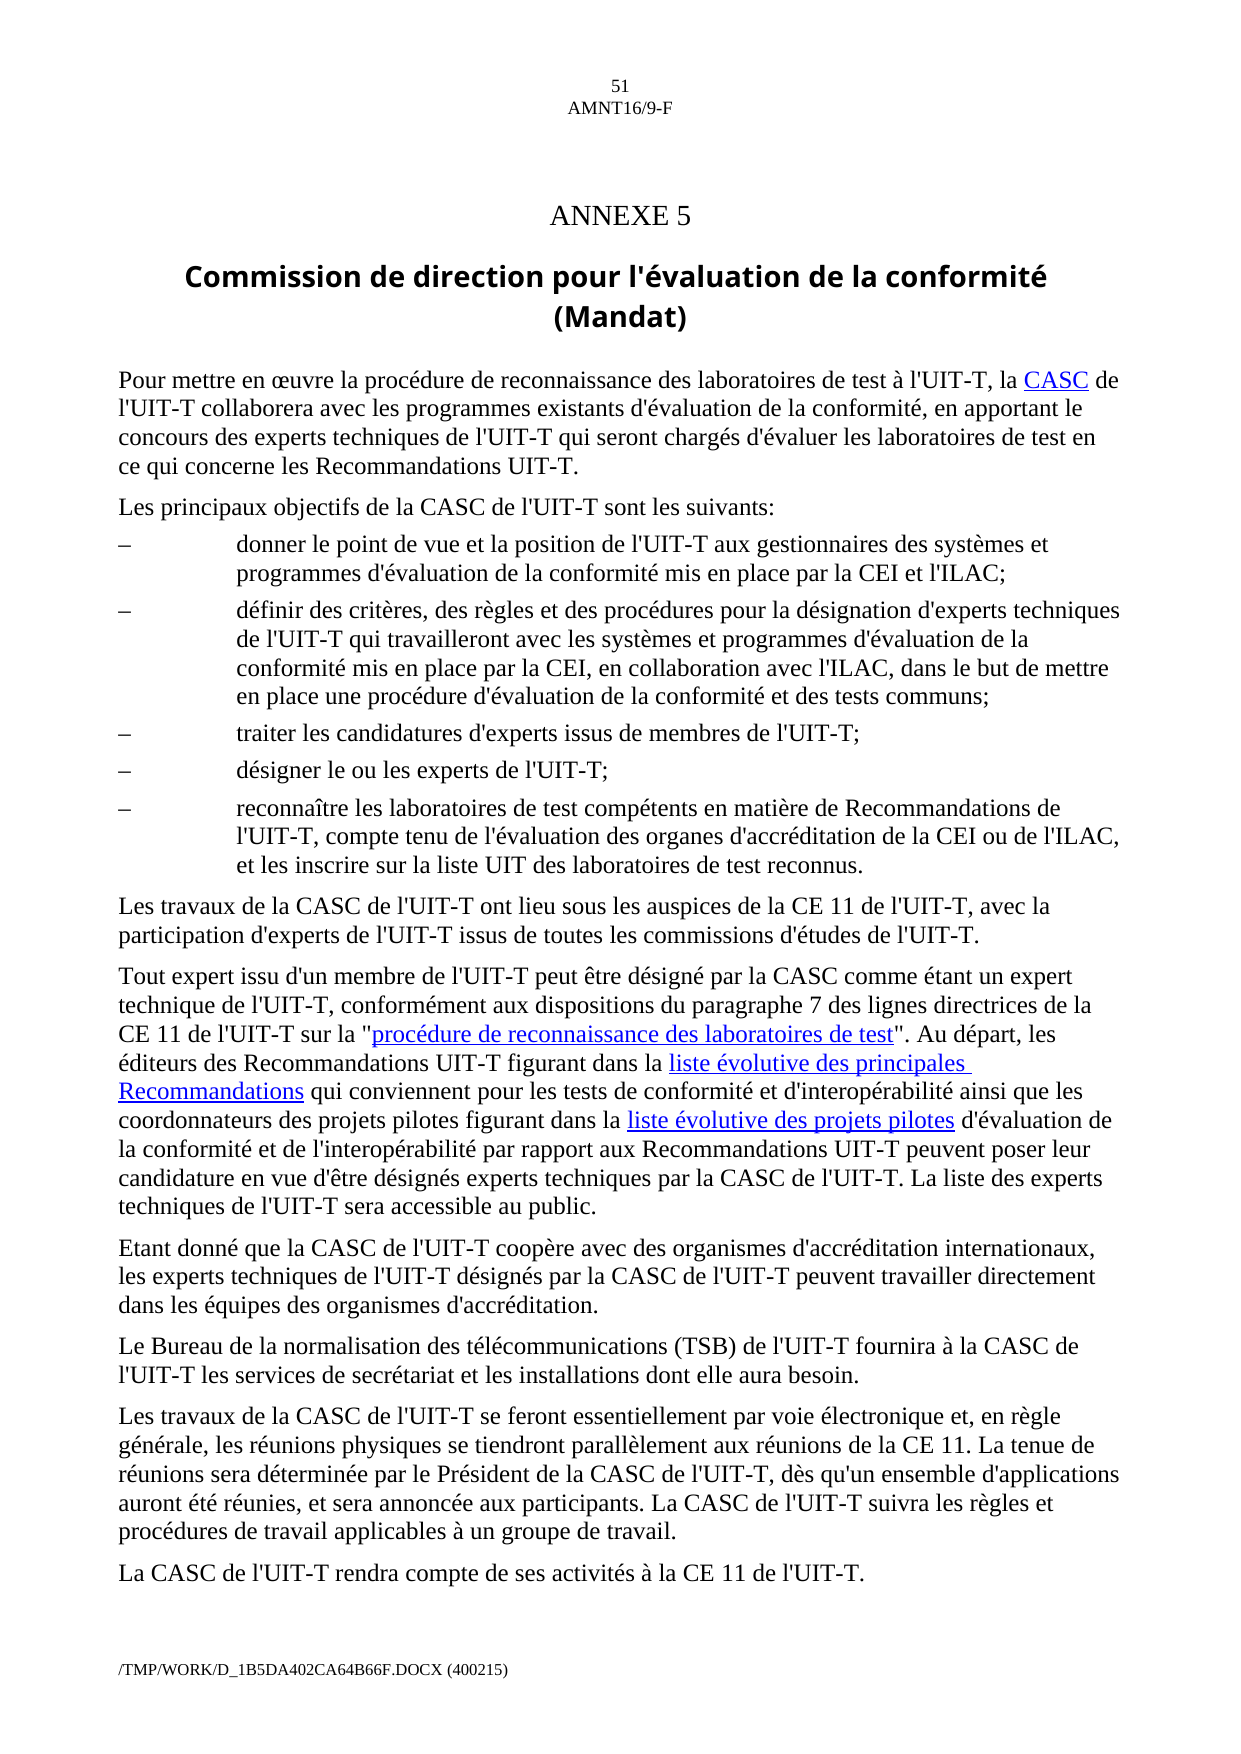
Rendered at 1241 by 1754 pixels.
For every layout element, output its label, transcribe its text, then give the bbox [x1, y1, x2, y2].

text Les principaux objectifs de la CASC de l'UIT-T sont les suivants: [118, 492, 1122, 521]
text – reconnaître les laboratoires de test compétents en matière de Recommandations de l'UIT-T, compte tenu de l'évaluation des organes d'accréditation de la CEI ou de l'ILAC, et les inscrire sur la liste UIT des laboratoires de test reconnus. [118, 793, 1122, 879]
text Le Bureau de la normalisation des télécommunications (TSB) de l'UIT-T fournira à la CASC de l'UIT-T les services de secrétariat et les installations dont elle aura besoin. [118, 1331, 1122, 1389]
text Etant donné que la CASC de l'UIT-T coopère avec des organismes d'accréditation internationaux, les experts techniques de l'UIT-T désignés par la CASC de l'UIT-T peuvent travailler directement dans les équipes des organismes d'accréditation. [118, 1233, 1122, 1319]
text Pour mettre en œuvre la procédure de reconnaissance des laboratoires de test à l'UIT-T, la CASC de l'UIT-T collaborera avec les programmes existants d'évaluation de la conformité, en apportant le concours des experts techniques de l'UIT-T qui seront chargés d'évaluer les laboratoires de test en ce qui concerne les Recommandations UIT-T. [118, 365, 1122, 480]
text – désigner le ou les experts de l'UIT-T; [118, 756, 1122, 784]
text – définir des critères, des règles et des procédures pour la désignation d'experts techniques de l'UIT-T qui travailleront avec les systèmes et programmes d'évaluation de la conformité mis en place par la CEI, en collaboration avec l'ILAC, dans le but de mettre en place une procédure d'évaluation de la conformité et des tests communs; [118, 595, 1122, 710]
text ANNEXE 5 [118, 198, 1122, 231]
text Les travaux de la CASC de l'UIT-T se feront essentiellement par voie électronique et, en règle générale, les réunions physiques se tiendront parallèlement aux réunions de la CE 11. La tenue de réunions sera déterminée par le Président de la CASC de l'UIT-T, dès qu'un ensemble d'applications auront été réunies, et sera annoncée aux participants. La CASC de l'UIT-T suivra les règles et procédures de travail applicables à un groupe de travail. [118, 1401, 1122, 1545]
text Les travaux de la CASC de l'UIT-T ont lieu sous les auspices de la CE 11 de l'UIT-T, avec la participation d'experts de l'UIT-T issus de toutes les commissions d'études de l'UIT-T. [118, 891, 1122, 949]
text – traiter les candidatures d'experts issus de membres de l'UIT-T; [118, 718, 1122, 747]
text – donner le point de vue et la position de l'UIT-T aux gestionnaires des systèmes et programmes d'évaluation de la conformité mis en place par la CEI et l'ILAC; [118, 529, 1122, 587]
title Commission de direction pour l'évaluation de la conformité (Mandat) [118, 256, 1122, 336]
text Tout expert issu d'un membre de l'UIT-T peut être désigné par la CASC comme étant un expert technique de l'UIT-T, conformément aux dispositions du paragraphe 7 des lignes directrices de la CE 11 de l'UIT-T sur la "procédure de reconnaissance des laboratoires de test". Au départ, les éditeurs des Recommandations UIT-T figurant dans la liste évolutive des principales Recommandations qui conviennent pour les tests de conformité et d'interopérabilité ainsi que les coordonnateurs des projets pilotes figurant dans la liste évolutive des projets pilotes d'évaluation de la conformité et de l'interopérabilité par rapport aux Recommandations UIT-T peuvent poser leur candidature en vue d'être désignés experts techniques par la CASC de l'UIT-T. La liste des experts techniques de l'UIT-T sera accessible au public. [118, 961, 1122, 1220]
text La CASC de l'UIT-T rendra compte de ses activités à la CE 11 de l'UIT-T. [118, 1558, 1122, 1586]
